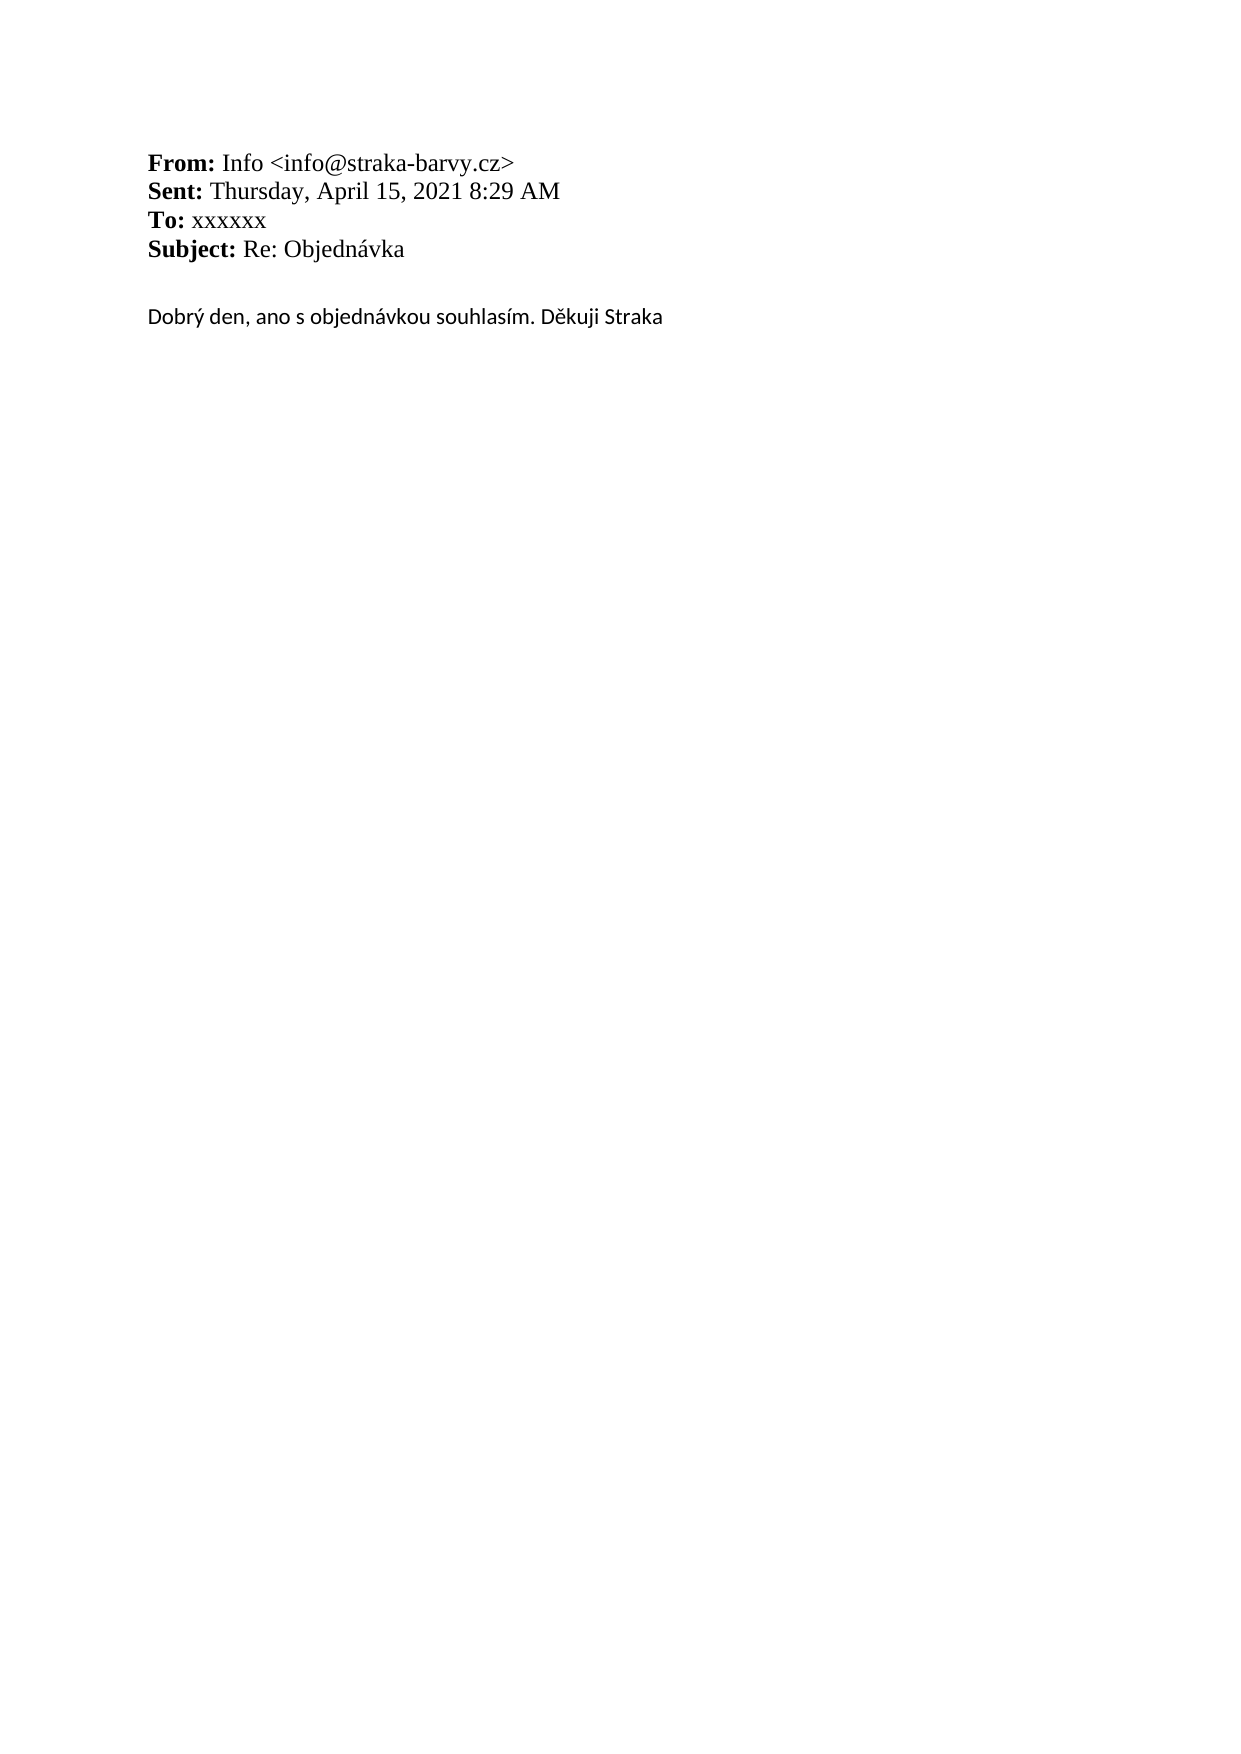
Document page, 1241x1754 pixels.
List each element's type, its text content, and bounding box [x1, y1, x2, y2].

text From: Info <info@straka-barvy.cz> Sent: Thursday, April 15, 2021 8:29 AM To: xxxxxx Subject: Re: Objednávka [148, 148, 1093, 263]
text Dobrý den, ano s objednávkou souhlasím. Děkuji Straka [148, 302, 1093, 330]
